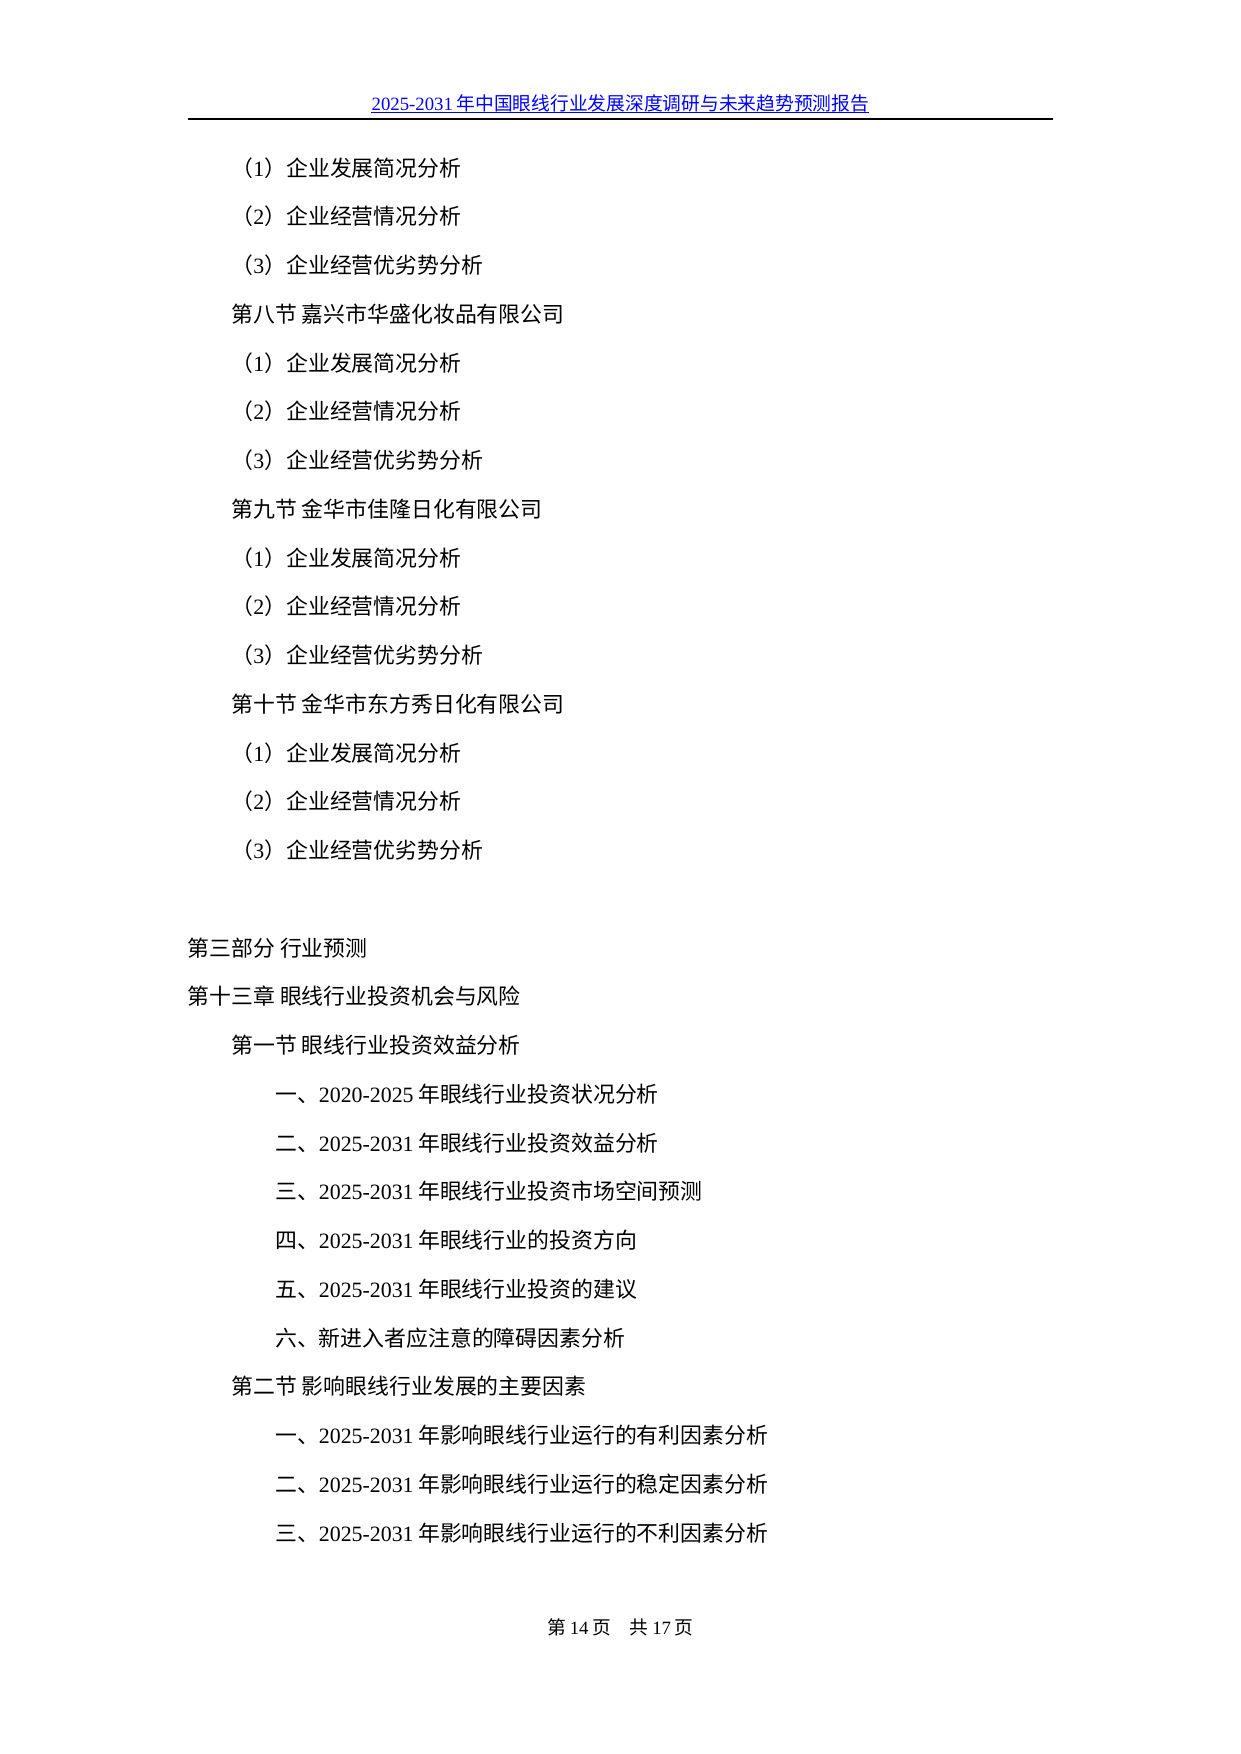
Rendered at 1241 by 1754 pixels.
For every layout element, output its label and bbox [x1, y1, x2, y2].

text [187, 150, 1053, 1548]
